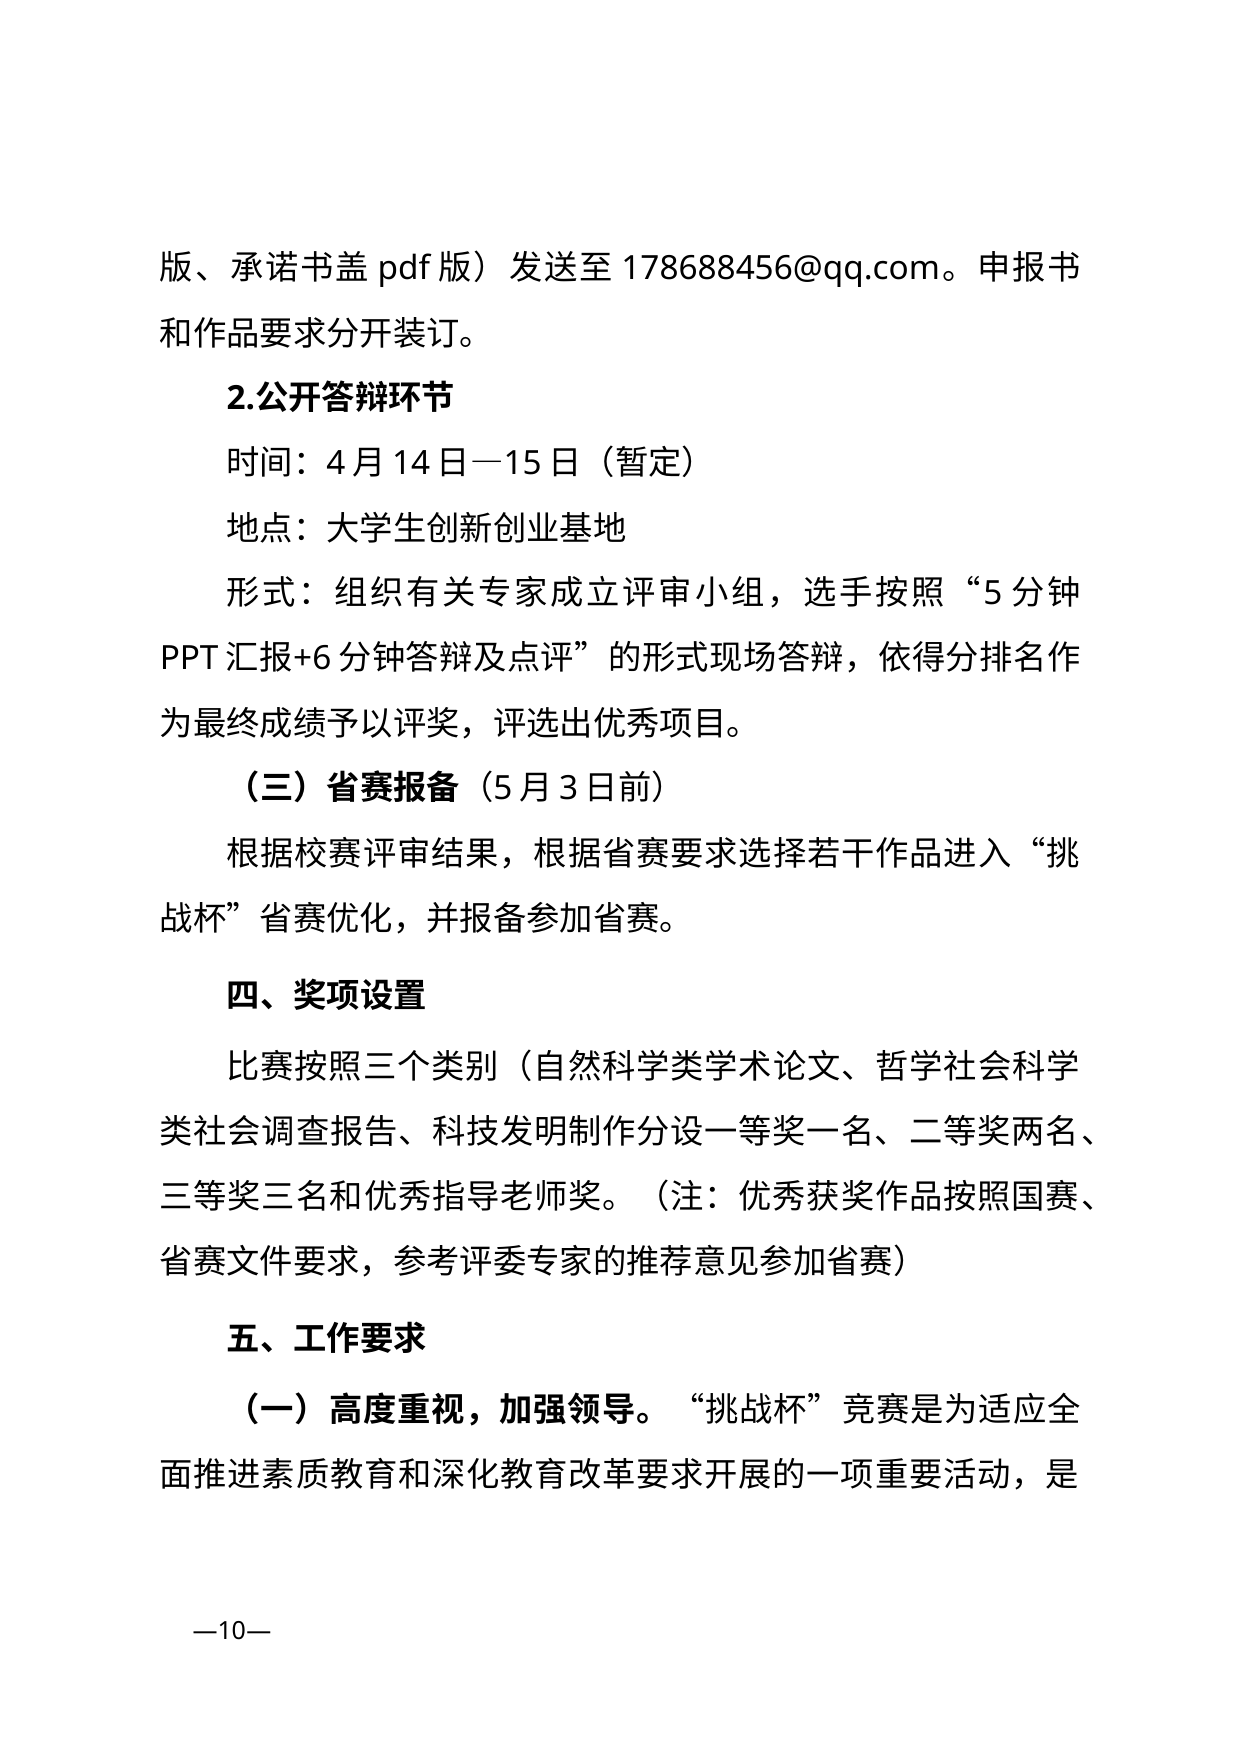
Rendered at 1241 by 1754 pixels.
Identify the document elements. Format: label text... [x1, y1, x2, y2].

text 五、工作要求 [159, 1304, 1081, 1362]
text 比赛按照三个类别（自然科学类学术论文、哲学社会科学类社会调查报告、科技发明制作分设一等奖一名、二等奖两名、三等奖三名和优秀指导老师奖。（注：优秀获奖作品按照国赛、省赛文件要求，参考评委专家的推荐意见参加省赛） [159, 1031, 1081, 1291]
text （三）省赛报备（5月3日前） [159, 753, 1081, 818]
text 2.公开答辩环节 [159, 363, 1081, 428]
text 四、奖项设置 [159, 960, 1081, 1019]
text 时间：4月14日—15日（暂定） [159, 428, 1081, 493]
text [159, 233, 1081, 363]
text 根据校赛评审结果，根据省赛要求选择若干作品进入“挑战杯”省赛优化，并报备参加省赛。 [159, 818, 1081, 948]
text 地点：大学生创新创业基地 [159, 493, 1081, 558]
text 形式：组织有关专家成立评审小组，选手按照“5分钟PPT汇报+6分钟答辩及点评”的形式现场答辩，依得分排名作为最终成绩予以评奖，评选出优秀项目。 [159, 558, 1081, 753]
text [159, 1374, 1081, 1504]
